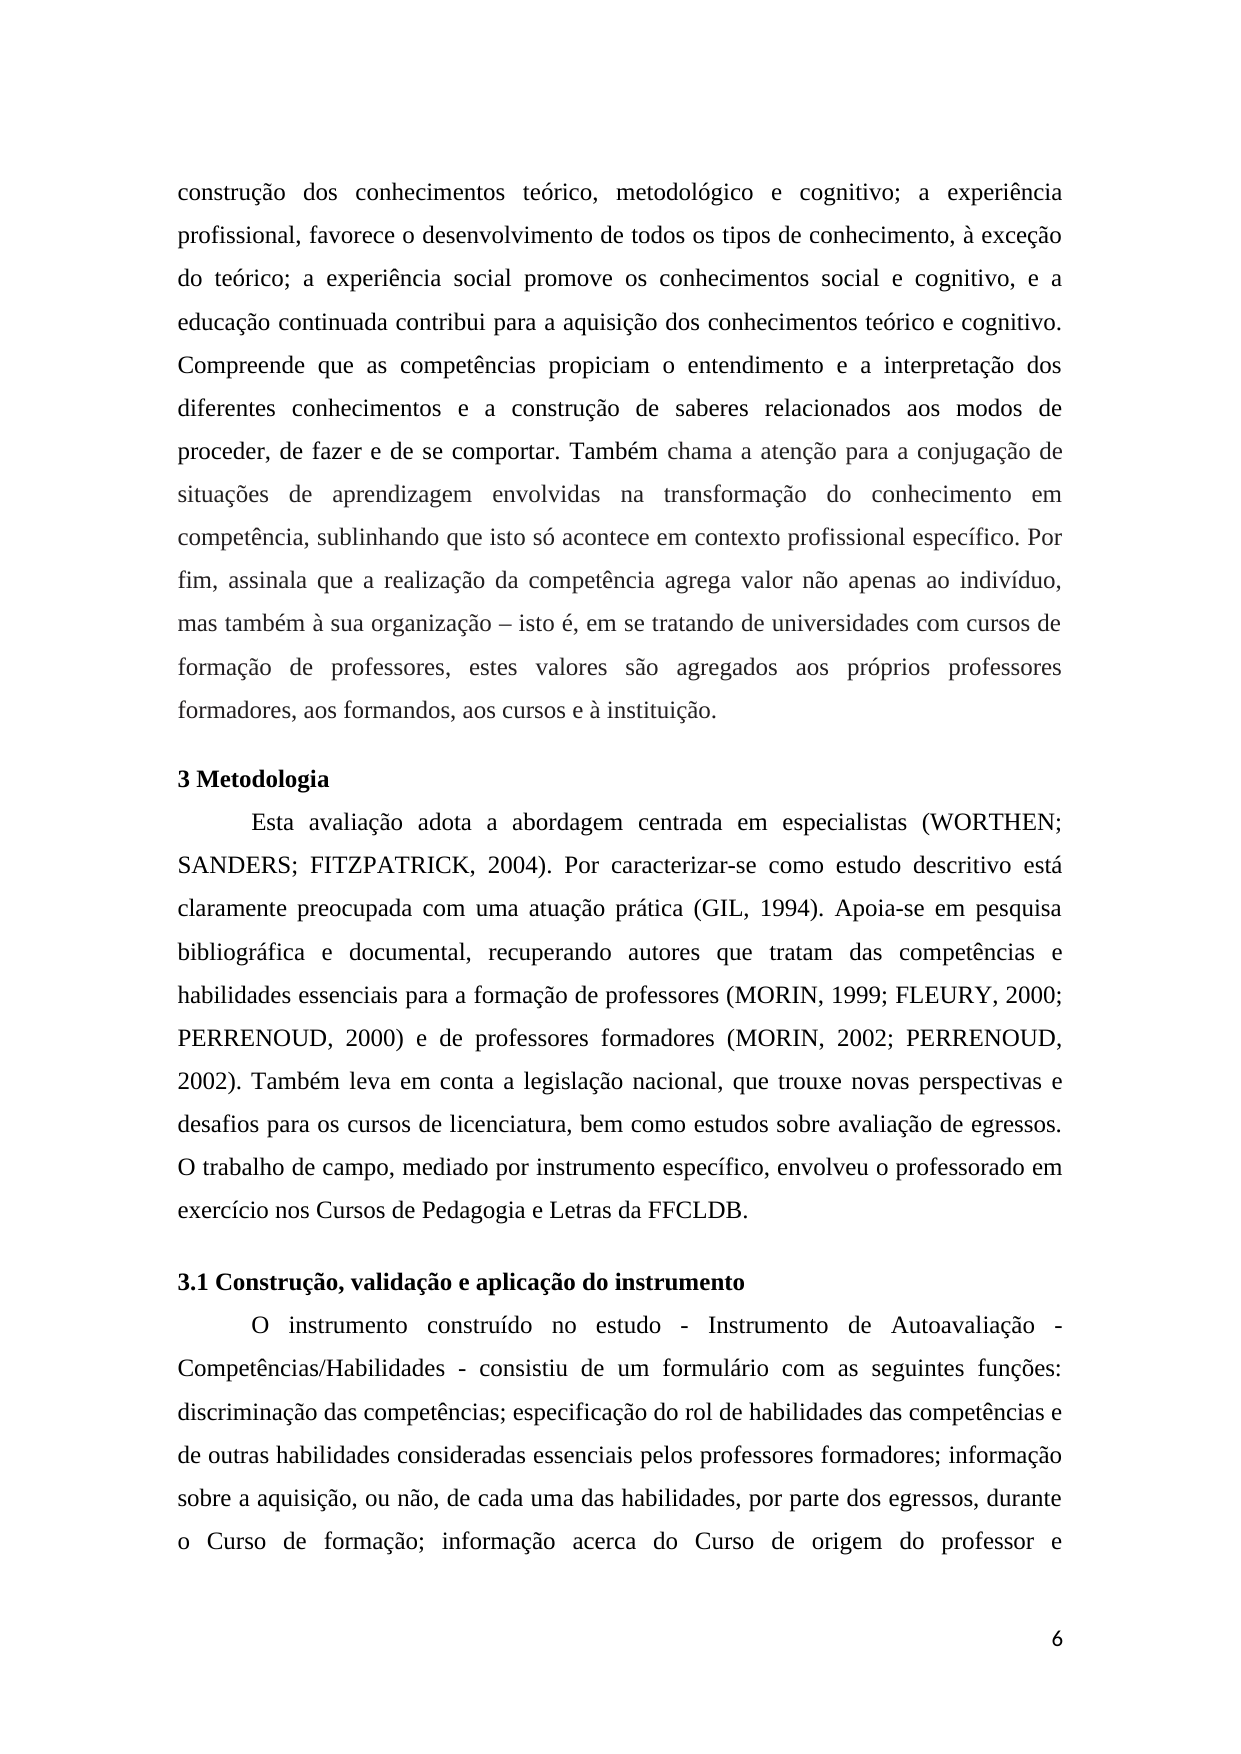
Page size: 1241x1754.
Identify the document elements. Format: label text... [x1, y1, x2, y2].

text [177, 1310, 1063, 1555]
text Esta avaliação adota a abordagem centrada em especialistas (WORTHEN; SANDERS; FITZPATRICK, 2004). Por caracterizar-se como estudo descritivo está claramente preocupada com uma atuação prática (GIL, 1994). Apoia-se em pesquisa bibliográfica e documental, recuperando autores que tratam das competências e habilidades essenciais para a formação de professores (MORIN, 1999; FLEURY, 2000; PERRENOUD, 2000) e de professores formadores (MORIN, 2002; PERRENOUD, 2002). Também leva em conta a legislação nacional, que trouxe novas perspectivas e desafios para os cursos de licenciatura, bem como estudos sobre avaliação de egressos. O trabalho de campo, mediado por instrumento específico, envolveu o professorado em exercício nos Cursos de Pedagogia e Letras da FFCLDB. [177, 807, 1063, 1224]
text 3.1 Construção, validação e aplicação do instrumento [177, 1267, 1063, 1296]
text 3 Metodologia [177, 764, 1063, 793]
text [177, 177, 1063, 723]
